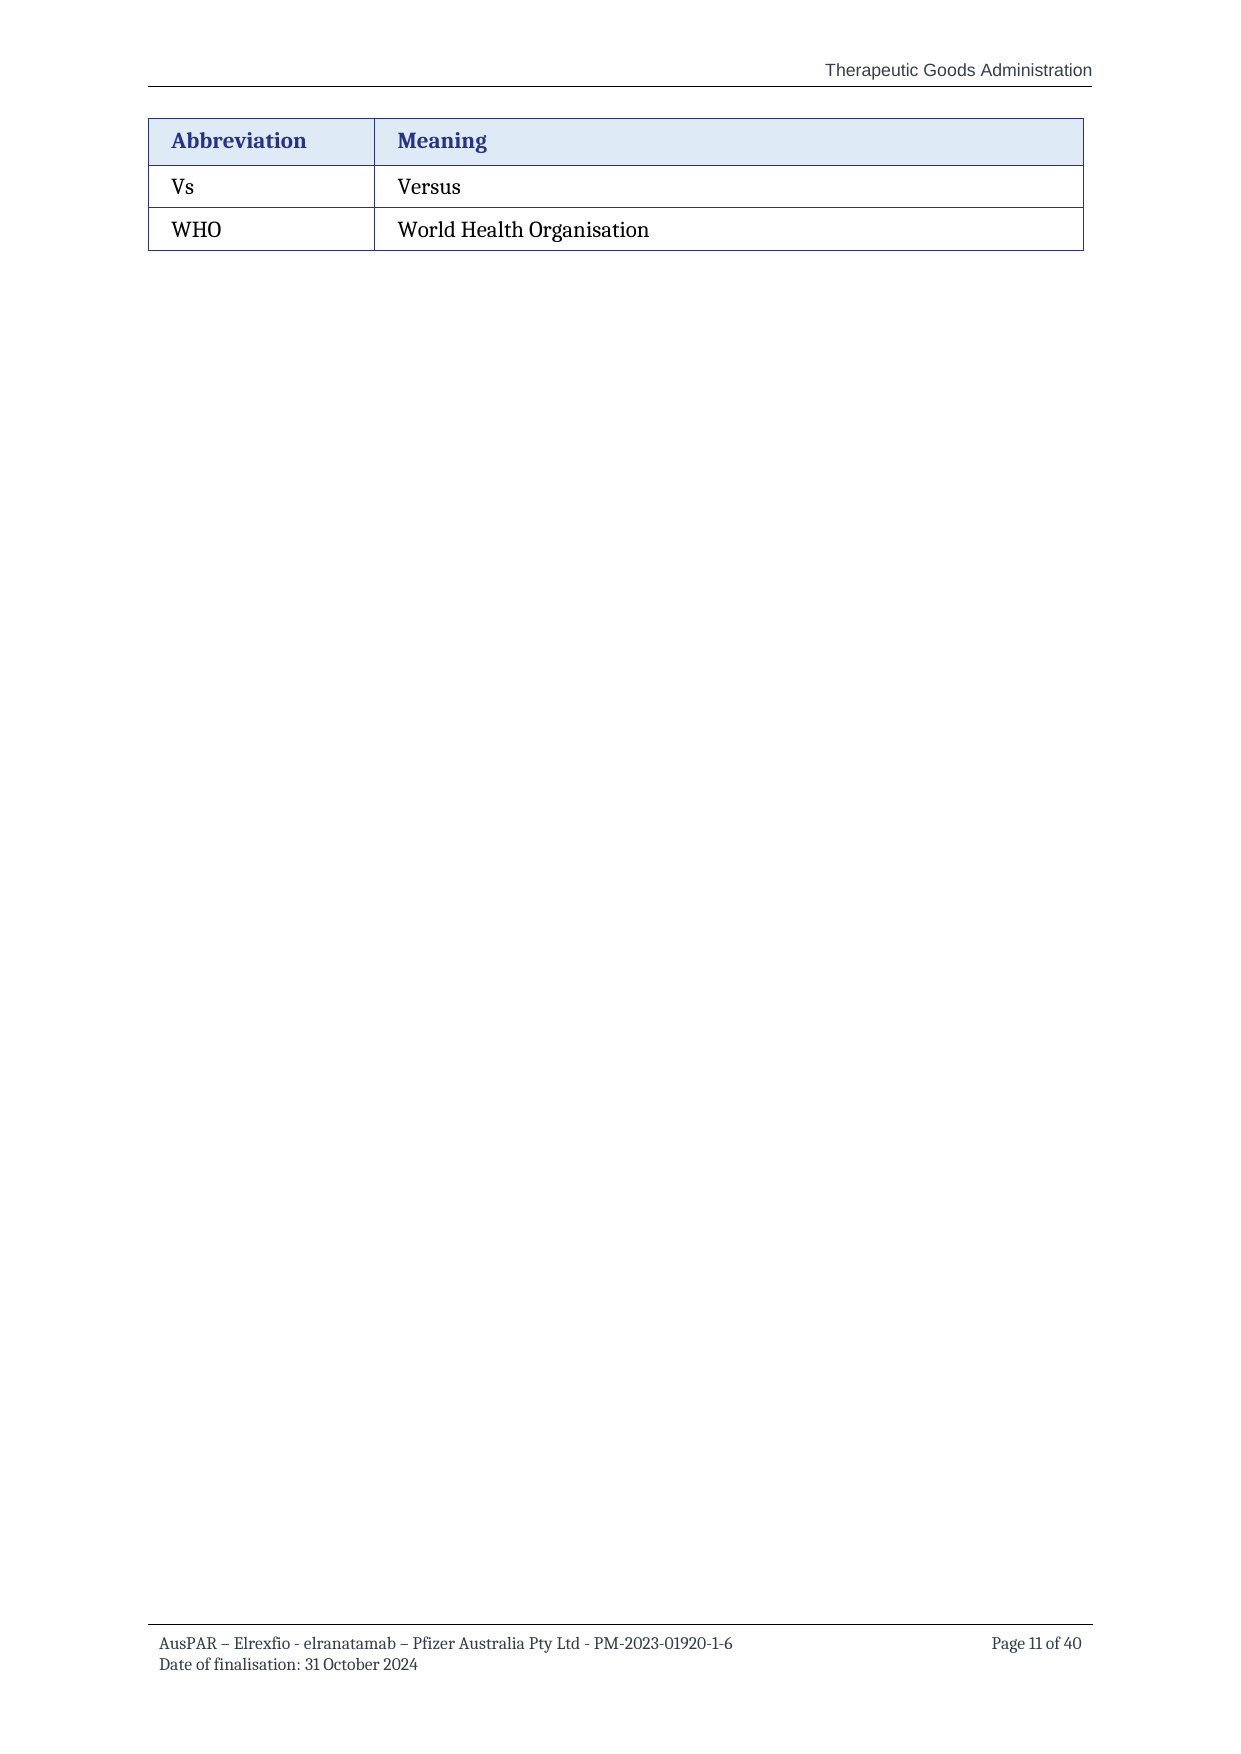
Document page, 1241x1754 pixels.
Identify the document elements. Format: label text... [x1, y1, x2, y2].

table_cell Vs [149, 166, 374, 207]
table_cell World Health Organisation [375, 208, 1083, 250]
table_header Abbreviation [149, 119, 374, 165]
table_header Meaning [375, 119, 1083, 165]
table_cell WHO [149, 208, 374, 250]
table_cell Versus [375, 166, 1083, 207]
